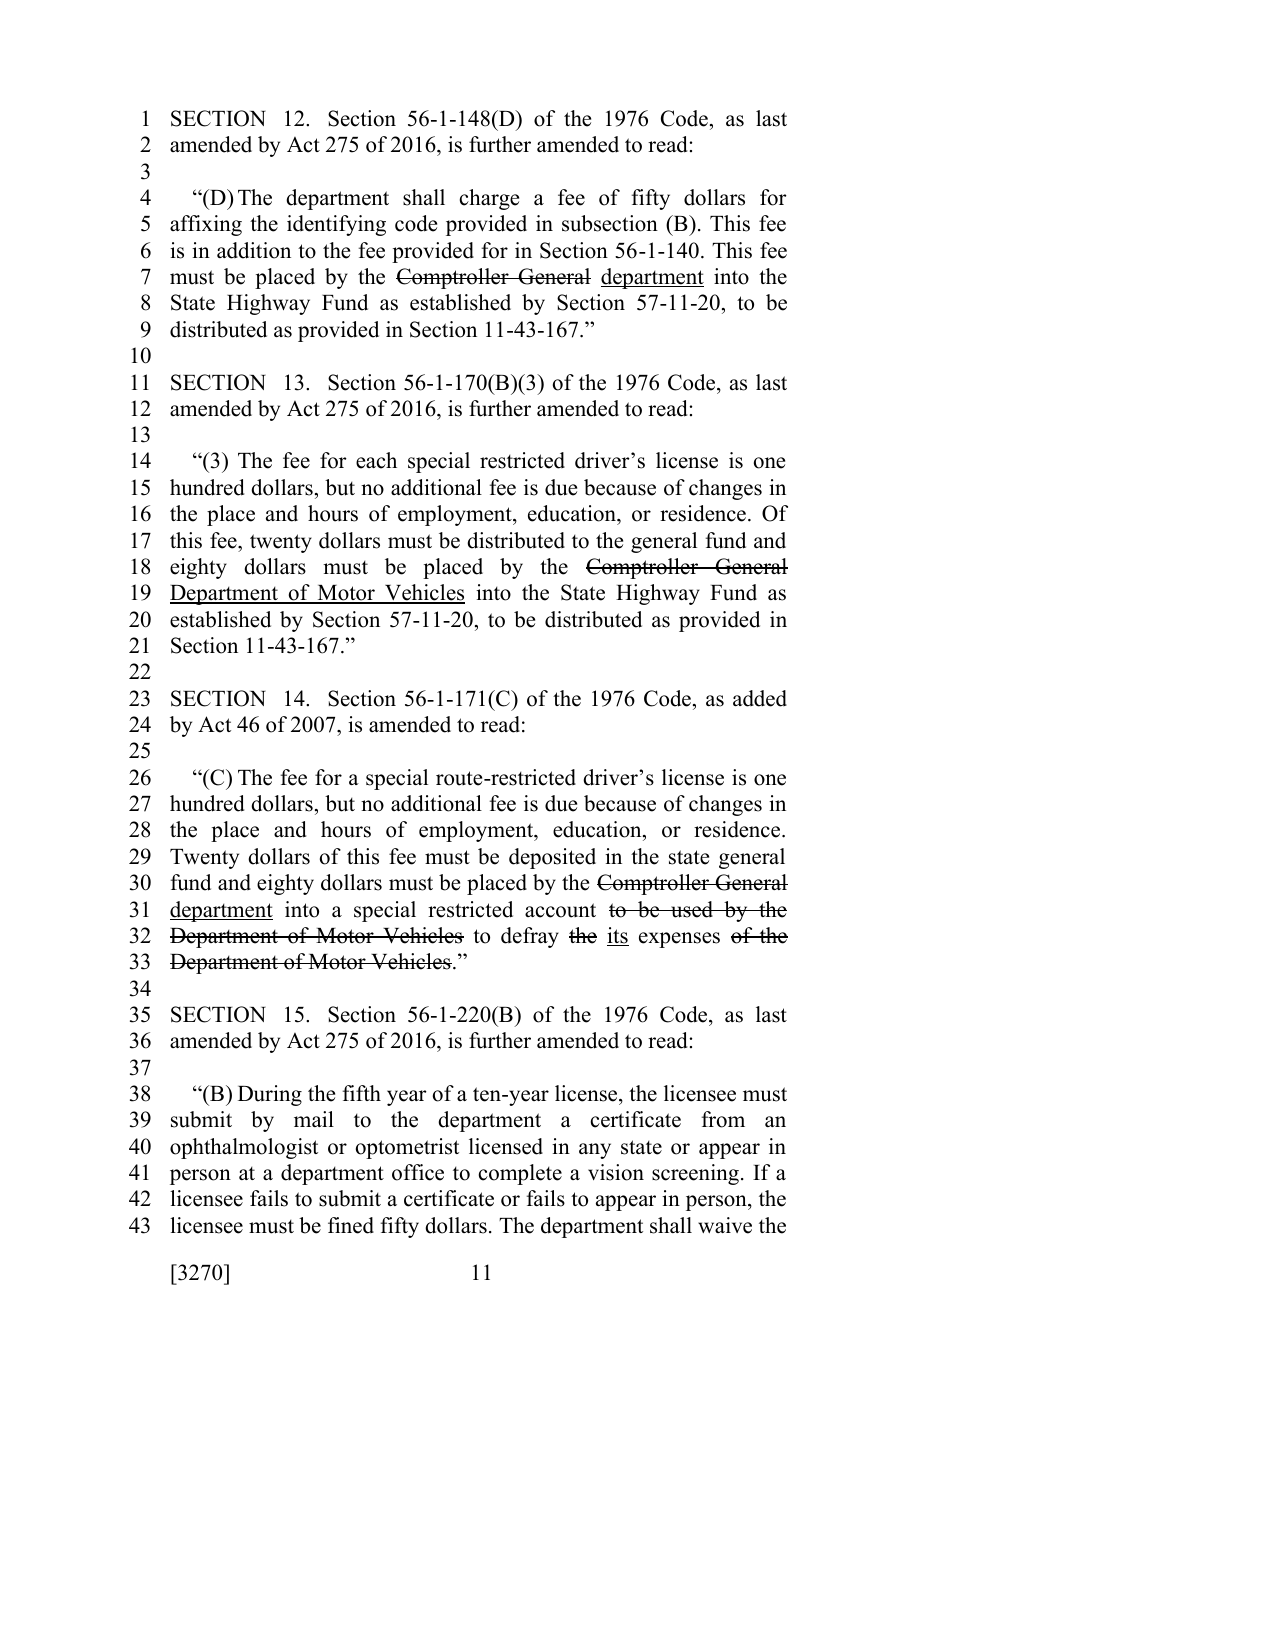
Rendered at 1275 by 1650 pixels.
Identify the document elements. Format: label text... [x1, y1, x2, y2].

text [169, 1080, 787, 1238]
text SECTION 14. Section 56-1-171(C) of the 1976 Code, as added by Act 46 of 2007, is amended to read: [169, 685, 787, 737]
text “(3) The fee for each special restricted driver’s license is one hundred dollars, but no additional fee is due because of changes in the place and hours of employment, education, or residence. Of this fee, twenty dollars must be distributed to the general fund and eighty dollars must be placed by the Comptroller General Department of Motor Vehicles into the State Highway Fund as established by Section 57-11-20, to be distributed as provided in Section 11-43-167.” [169, 448, 787, 658]
text SECTION 15. Section 56-1-220(B) of the 1976 Code, as last amended by Act 275 of 2016, is further amended to read: [169, 1001, 787, 1054]
text “(C) The fee for a special route-restricted driver’s license is one hundred dollars, but no additional fee is due because of changes in the place and hours of employment, education, or residence. Twenty dollars of this fee must be deposited in the state general fund and eighty dollars must be placed by the Comptroller General department into a special restricted account to be used by the Department of Motor Vehicles to defray the its expenses of the Department of Motor Vehicles.” [169, 764, 787, 975]
text SECTION 13. Section 56-1-170(B)(3) of the 1976 Code, as last amended by Act 275 of 2016, is further amended to read: [169, 368, 787, 421]
text “(D) The department shall charge a fee of fifty dollars for affixing the identifying code provided in subsection (B). This fee is in addition to the fee provided for in Section 56-1-140. This fee must be placed by the Comptroller General department into the State Highway Fund as established by Section 57-11-20, to be distributed as provided in Section 11-43-167.” [169, 184, 787, 342]
text SECTION 12. Section 56-1-148(D) of the 1976 Code, as last amended by Act 275 of 2016, is further amended to read: [169, 105, 787, 158]
